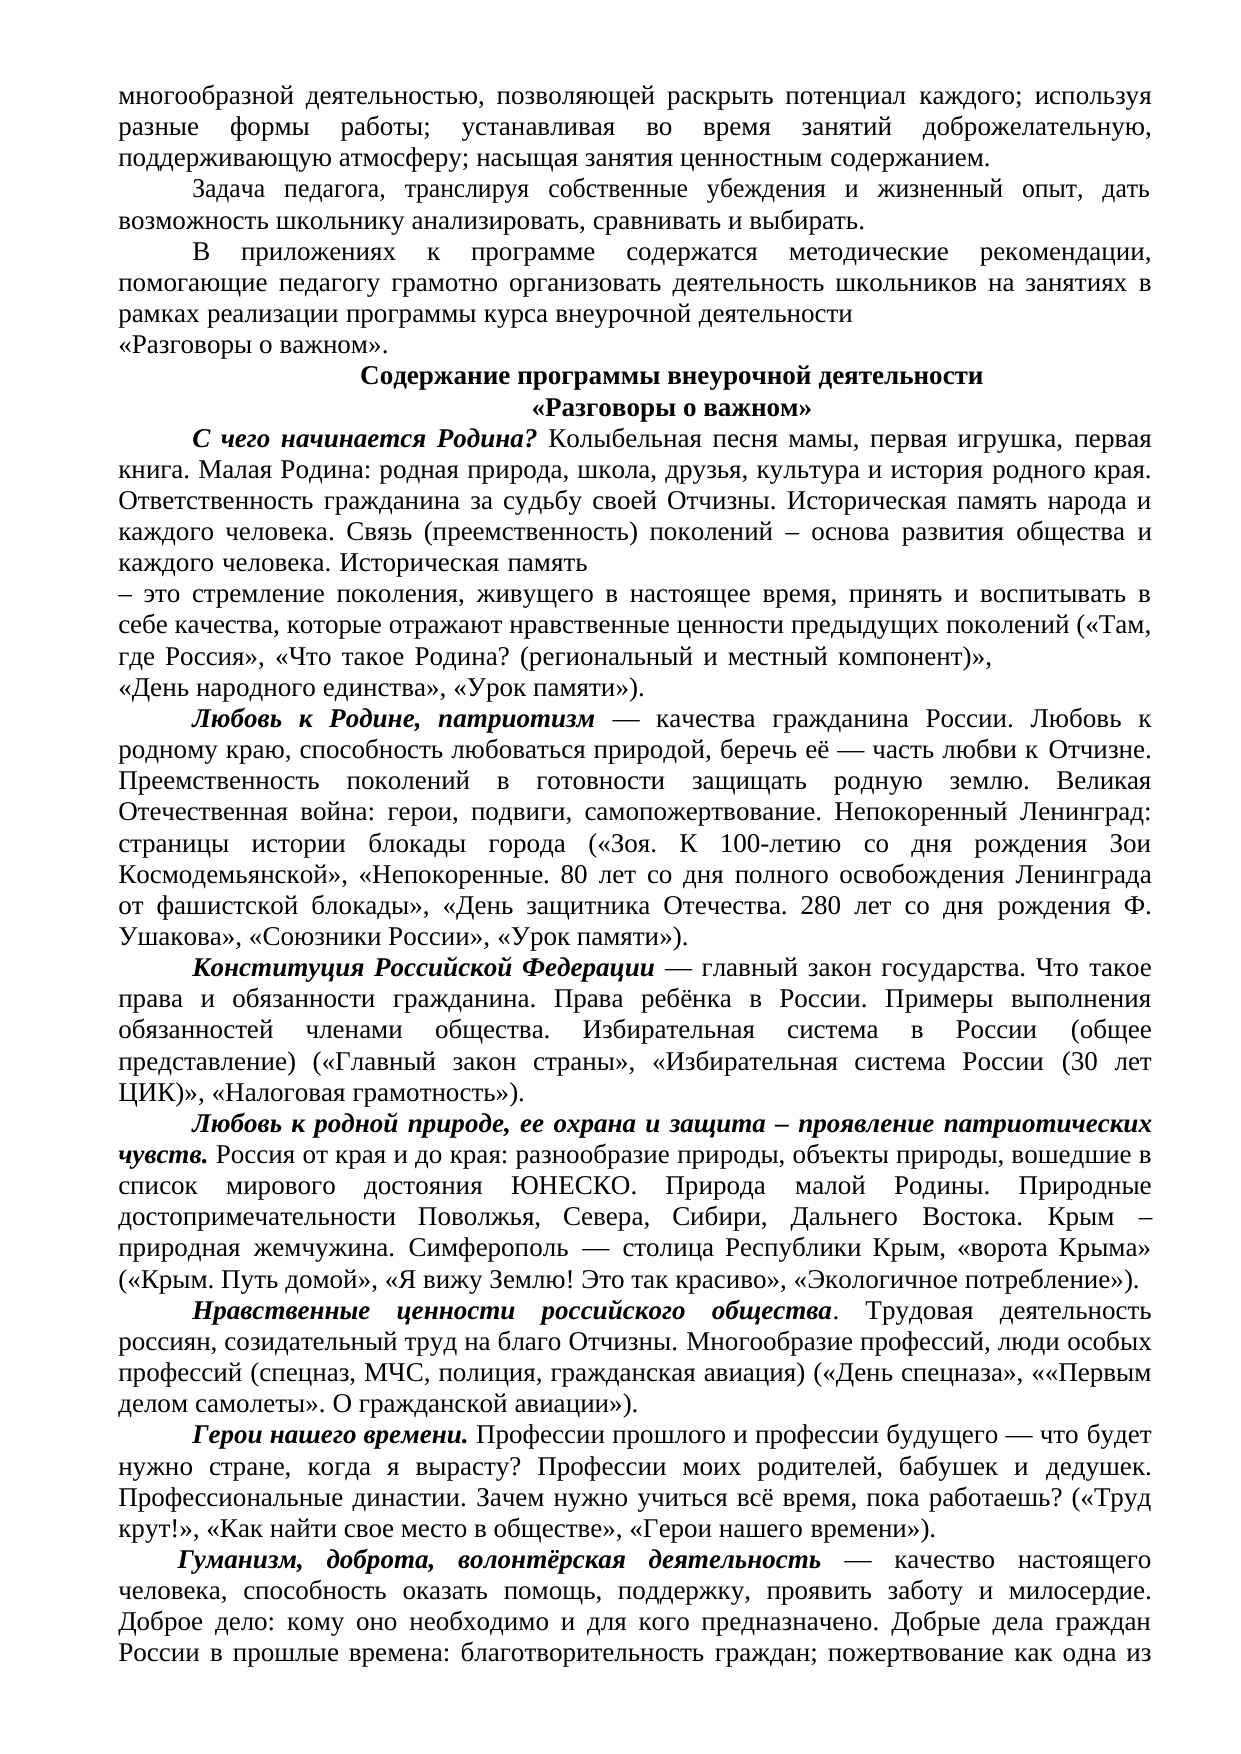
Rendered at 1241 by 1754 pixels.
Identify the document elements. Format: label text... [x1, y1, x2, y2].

text «День народного единства», «Урок памяти»). [118, 671, 1167, 702]
text «Разговоры о важном». [118, 328, 1167, 359]
text Любовь к Родине, патриотизм — качества гражданина России. Любовь к родному краю, способность любоваться природой, беречь её — часть любви к Отчизне. Преемственность поколений в готовности защищать родную землю. Великая Отечественная война: герои, подвиги, самопожертвование. Непокоренный Ленинград: страницы истории блокады города («Зоя. К 100-летию со дня рождения Зои Космодемьянской», «Непокоренные. 80 лет со дня полного освобождения Ленинграда от фашистской блокады», «День защитника Отечества. 280 лет со дня рождения Ф. Ушакова», «Союзники России», «Урок памяти»). [118, 702, 1152, 951]
text Нравственные ценности российского общества. Трудовая деятельность россиян, созидательный труд на благо Отчизны. Многообразие профессий, люди особых профессий (спецназ, МЧС, полиция, гражданская авиация) («День спецназа», ««Первым делом самолеты». О гражданской авиации»). [118, 1294, 1152, 1418]
text Конституция Российской Федерации — главный закон государства. Что такое права и обязанности гражданина. Права ребёнка в России. Примеры выполнения обязанностей членами общества. Избирательная система в России (общее представление) («Главный закон страны», «Избирательная система России (30 лет ЦИК)», «Налоговая грамотность»). [118, 951, 1152, 1107]
subtitle «Разговоры о важном» [248, 391, 1095, 422]
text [118, 1543, 1152, 1668]
text Любовь к родной природе, ее охрана и защита – проявление патриотических чувств. Россия от края и до края: разнообразие природы, объекты природы, вошедшие в список мирового достояния ЮНЕСКО. Природа малой Родины. Природные достопримечательности Поволжья, Севера, Сибири, Дальнего Востока. Крым – природная жемчужина. Симферополь — столица Республики Крым, «ворота Крыма» («Крым. Путь домой», «Я вижу Землю! Это так красиво», «Экологичное потребление»). [118, 1107, 1152, 1294]
text Задача педагога, транслируя собственные убеждения и жизненный опыт, дать возможность школьнику анализировать, сравнивать и выбирать. [118, 173, 1152, 235]
text С чего начинается Родина? Колыбельная песня мамы, первая игрушка, первая книга. Малая Родина: родная природа, школа, друзья, культура и история родного края. Ответственность гражданина за судьбу своей Отчизны. Историческая память народа и каждого человека. Связь (преемственность) поколений – основа развития общества и каждого человека. Историческая память [118, 422, 1152, 577]
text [118, 79, 1152, 173]
text В приложениях к программе содержатся методические рекомендации, помогающие педагогу грамотно организовать деятельность школьников на занятиях в рамках реализации программы курса внеурочной деятельности [118, 235, 1151, 328]
subtitle Содержание программы внеурочной деятельности [248, 359, 1095, 391]
text – это стремление поколения, живущего в настоящее время, принять и воспитывать в себе качества, которые отражают нравственные ценности предыдущих поколений («Там, где Россия», «Что такое Родина? (региональный и местный компонент)», [118, 577, 1152, 671]
text Герои нашего времени. Профессии прошлого и профессии будущего — что будет нужно стране, когда я вырасту? Профессии моих родителей, бабушек и дедушек. Профессиональные династии. Зачем нужно учиться всё время, пока работаешь? («Труд крут!», «Как найти свое место в обществе», «Герои нашего времени»). [118, 1418, 1152, 1543]
